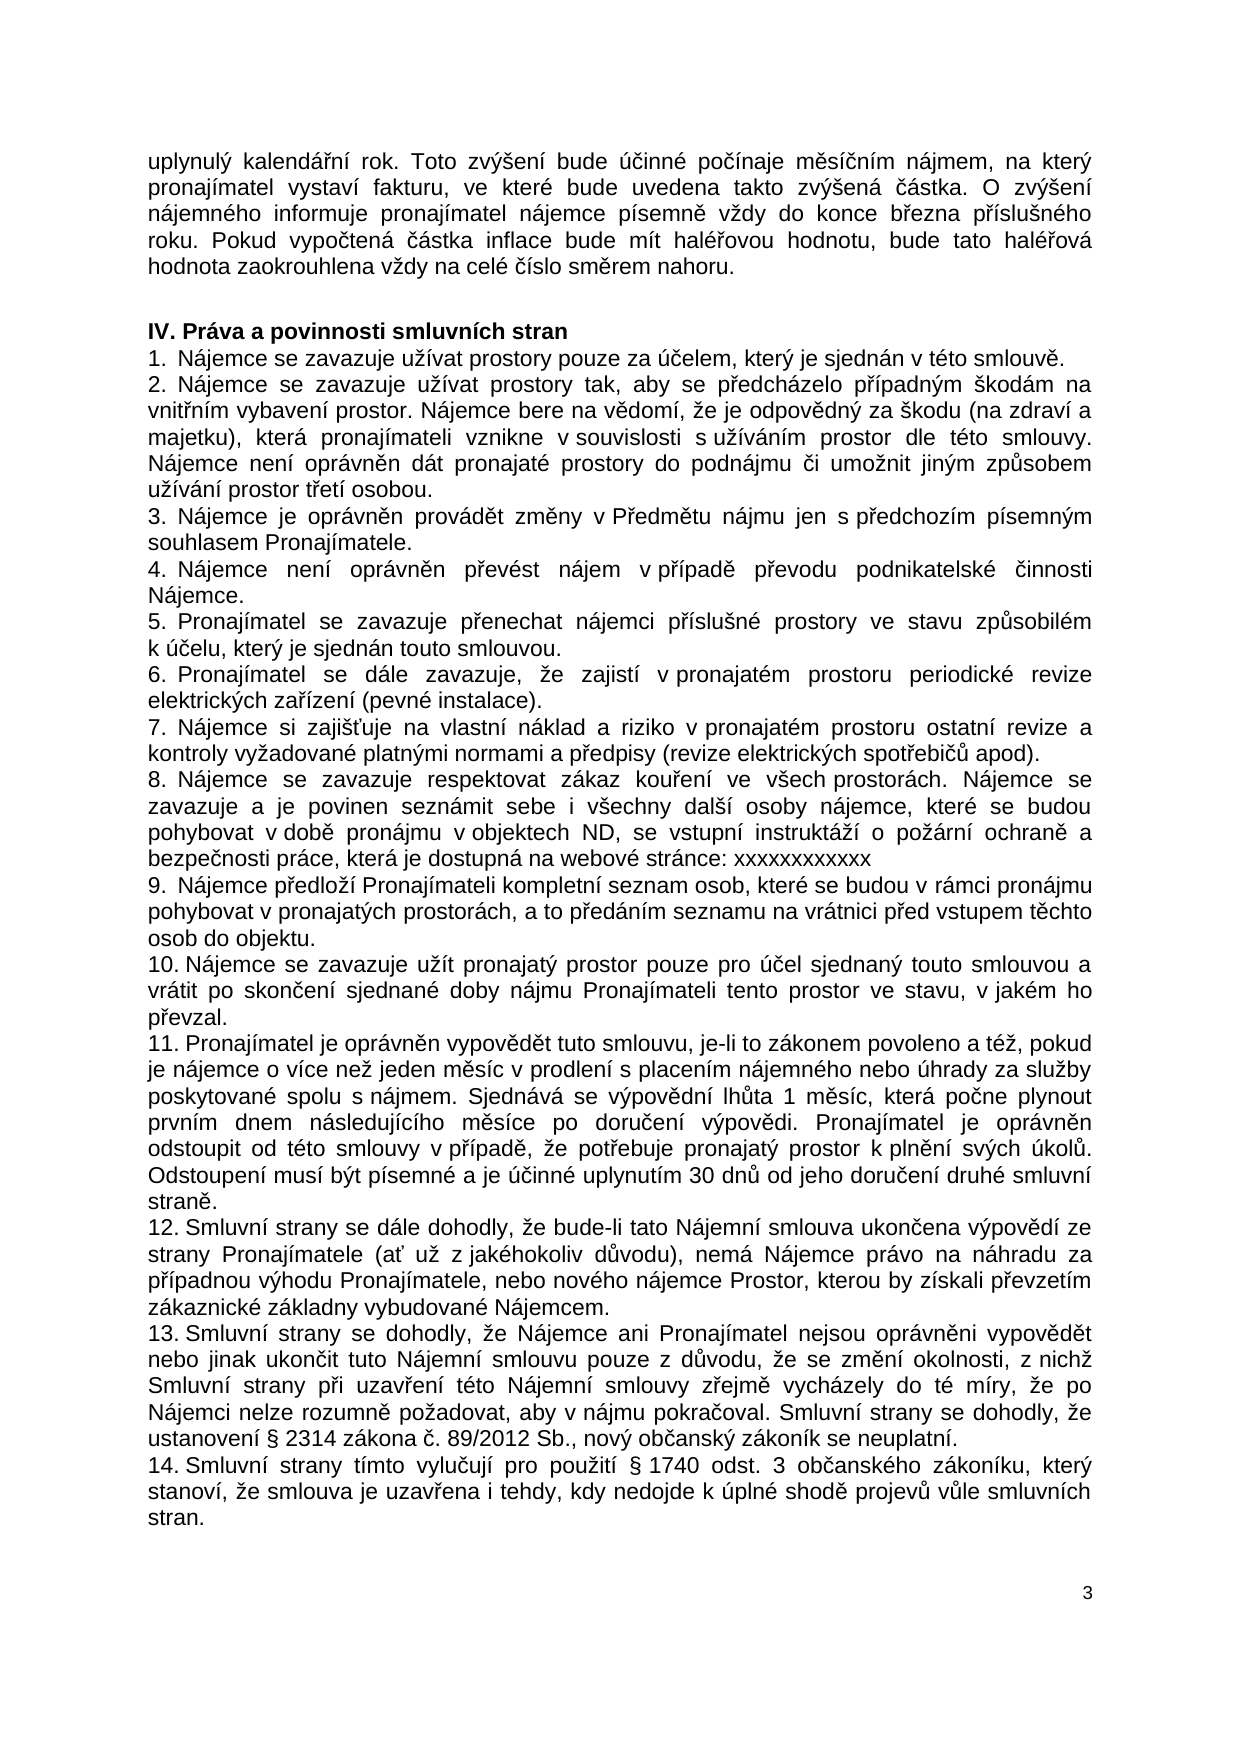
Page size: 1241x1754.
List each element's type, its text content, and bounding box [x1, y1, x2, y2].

list Smluvní strany tímto vylučují pro použití § 1740 odst. 3 občanského zákoníku, který stanoví, že smlouva je uzavřena i tehdy, kdy nedojde k úplné shodě projevů vůle smluvních stran. [148, 1452, 1092, 1531]
list Nájemce je oprávněn provádět změny v Předmětu nájmu jen s předchozím písemným souhlasem Pronajímatele. [148, 503, 1092, 556]
list Smluvní strany se dále dohodly, že bude-li tato Nájemní smlouva ukončena výpovědí ze strany Pronajímatele (ať už z jakéhokoliv důvodu), nemá Nájemce právo na náhradu za případnou výhodu Pronajímatele, nebo nového nájemce Prostor, kterou by získali převzetím zákaznické základny vybudované Nájemcem. [148, 1214, 1092, 1320]
list Pronajímatel se zavazuje přenechat nájemci příslušné prostory ve stavu způsobilém k účelu, který je sjednán touto smlouvou. [148, 608, 1092, 661]
list Nájemce se zavazuje užívat prostory tak, aby se předcházelo případným škodám na vnitřním vybavení prostor. Nájemce bere na vědomí, že je odpovědný za škodu (na zdraví a majetku), která pronajímateli vznikne v souvislosti s užíváním prostor dle této smlouvy. Nájemce není oprávněn dát pronajaté prostory do podnájmu či umožnit jiným způsobem užívání prostor třetí osobou. [148, 371, 1092, 503]
list Nájemce se zavazuje respektovat zákaz kouření ve všech prostorách. Nájemce se zavazuje a je povinen seznámit sebe i všechny další osoby nájemce, které se budou pohybovat v době pronájmu v objektech ND, se vstupní instruktáží o požární ochraně a bezpečnosti práce, která je dostupná na webové stránce: xxxxxxxxxxxx [148, 766, 1092, 872]
list Pronajímatel je oprávněn vypovědět tuto smlouvu, je-li to zákonem povoleno a též, pokud je nájemce o více než jeden měsíc v prodlení s placením nájemného nebo úhrady za služby poskytované spolu s nájmem. Sjednává se výpovědní lhůta 1 měsíc, která počne plynout prvním dnem následujícího měsíce po doručení výpovědi. Pronajímatel je oprávněn odstoupit od této smlouvy v případě, že potřebuje pronajatý prostor k plnění svých úkolů. Odstoupení musí být písemné a je účinné uplynutím 30 dnů od jeho doručení druhé smluvní straně. [148, 1030, 1092, 1214]
list Nájemce není oprávněn převést nájem v případě převodu podnikatelské činnosti Nájemce. [148, 556, 1092, 608]
list Nájemce předloží Pronajímateli kompletní seznam osob, které se budou v rámci pronájmu pohybovat v pronajatých prostorách, a to předáním seznamu na vrátnici před vstupem těchto osob do objektu. [148, 872, 1092, 951]
text IV. Práva a povinnosti smluvních stran [148, 318, 1092, 345]
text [148, 148, 1092, 279]
list Nájemce si zajišťuje na vlastní náklad a riziko v pronajatém prostoru ostatní revize a kontroly vyžadované platnými normami a předpisy (revize elektrických spotřebičů apod). [148, 714, 1092, 766]
list Pronajímatel se dále zavazuje, že zajistí v pronajatém prostoru periodické revize elektrických zařízení (pevné instalace). [148, 661, 1092, 714]
list Nájemce se zavazuje užívat prostory pouze za účelem, který je sjednán v této smlouvě. [148, 345, 1092, 371]
list Nájemce se zavazuje užít pronajatý prostor pouze pro účel sjednaný touto smlouvou a vrátit po skončení sjednané doby nájmu Pronajímateli tento prostor ve stavu, v jakém ho převzal. [148, 951, 1092, 1030]
list Smluvní strany se dohodly, že Nájemce ani Pronajímatel nejsou oprávněni vypovědět nebo jinak ukončit tuto Nájemní smlouvu pouze z důvodu, že se změní okolnosti, z nichž Smluvní strany při uzavření této Nájemní smlouvy zřejmě vycházely do té míry, že po Nájemci nelze rozumně požadovat, aby v nájmu pokračoval. Smluvní strany se dohodly, že ustanovení § 2314 zákona č. 89/2012 Sb., nový občanský zákoník se neuplatní. [148, 1320, 1092, 1452]
